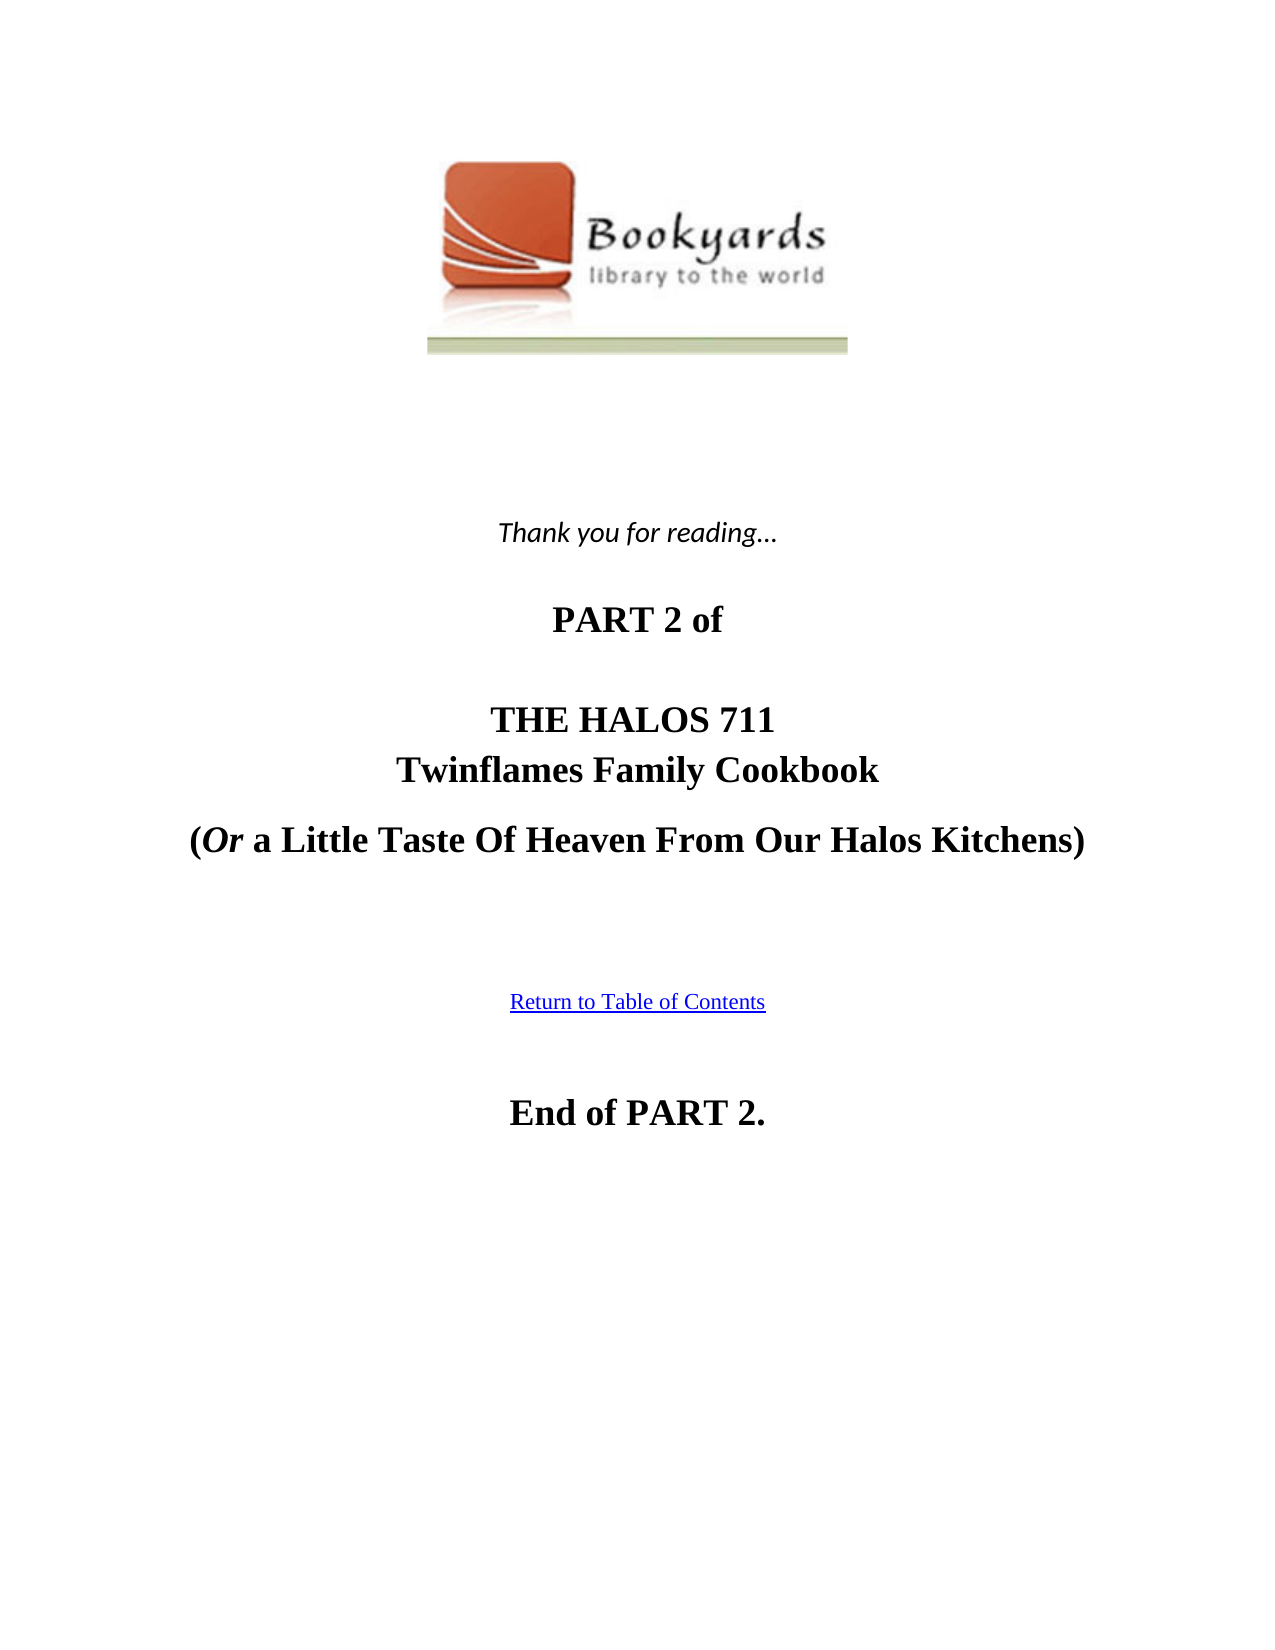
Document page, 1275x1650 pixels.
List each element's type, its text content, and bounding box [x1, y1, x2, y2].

text THE HALOS 711 Twinflames Family Cookbook [150, 698, 1125, 790]
text (Or a Little Taste Of Heaven From Our Halos Kitchens) [150, 818, 1125, 861]
picture [427, 150, 848, 355]
text Thank you for reading… PART 2 of [150, 514, 1125, 673]
text End of PART 2. [150, 1090, 1125, 1133]
text Return to Table of Contents [150, 988, 1125, 1015]
